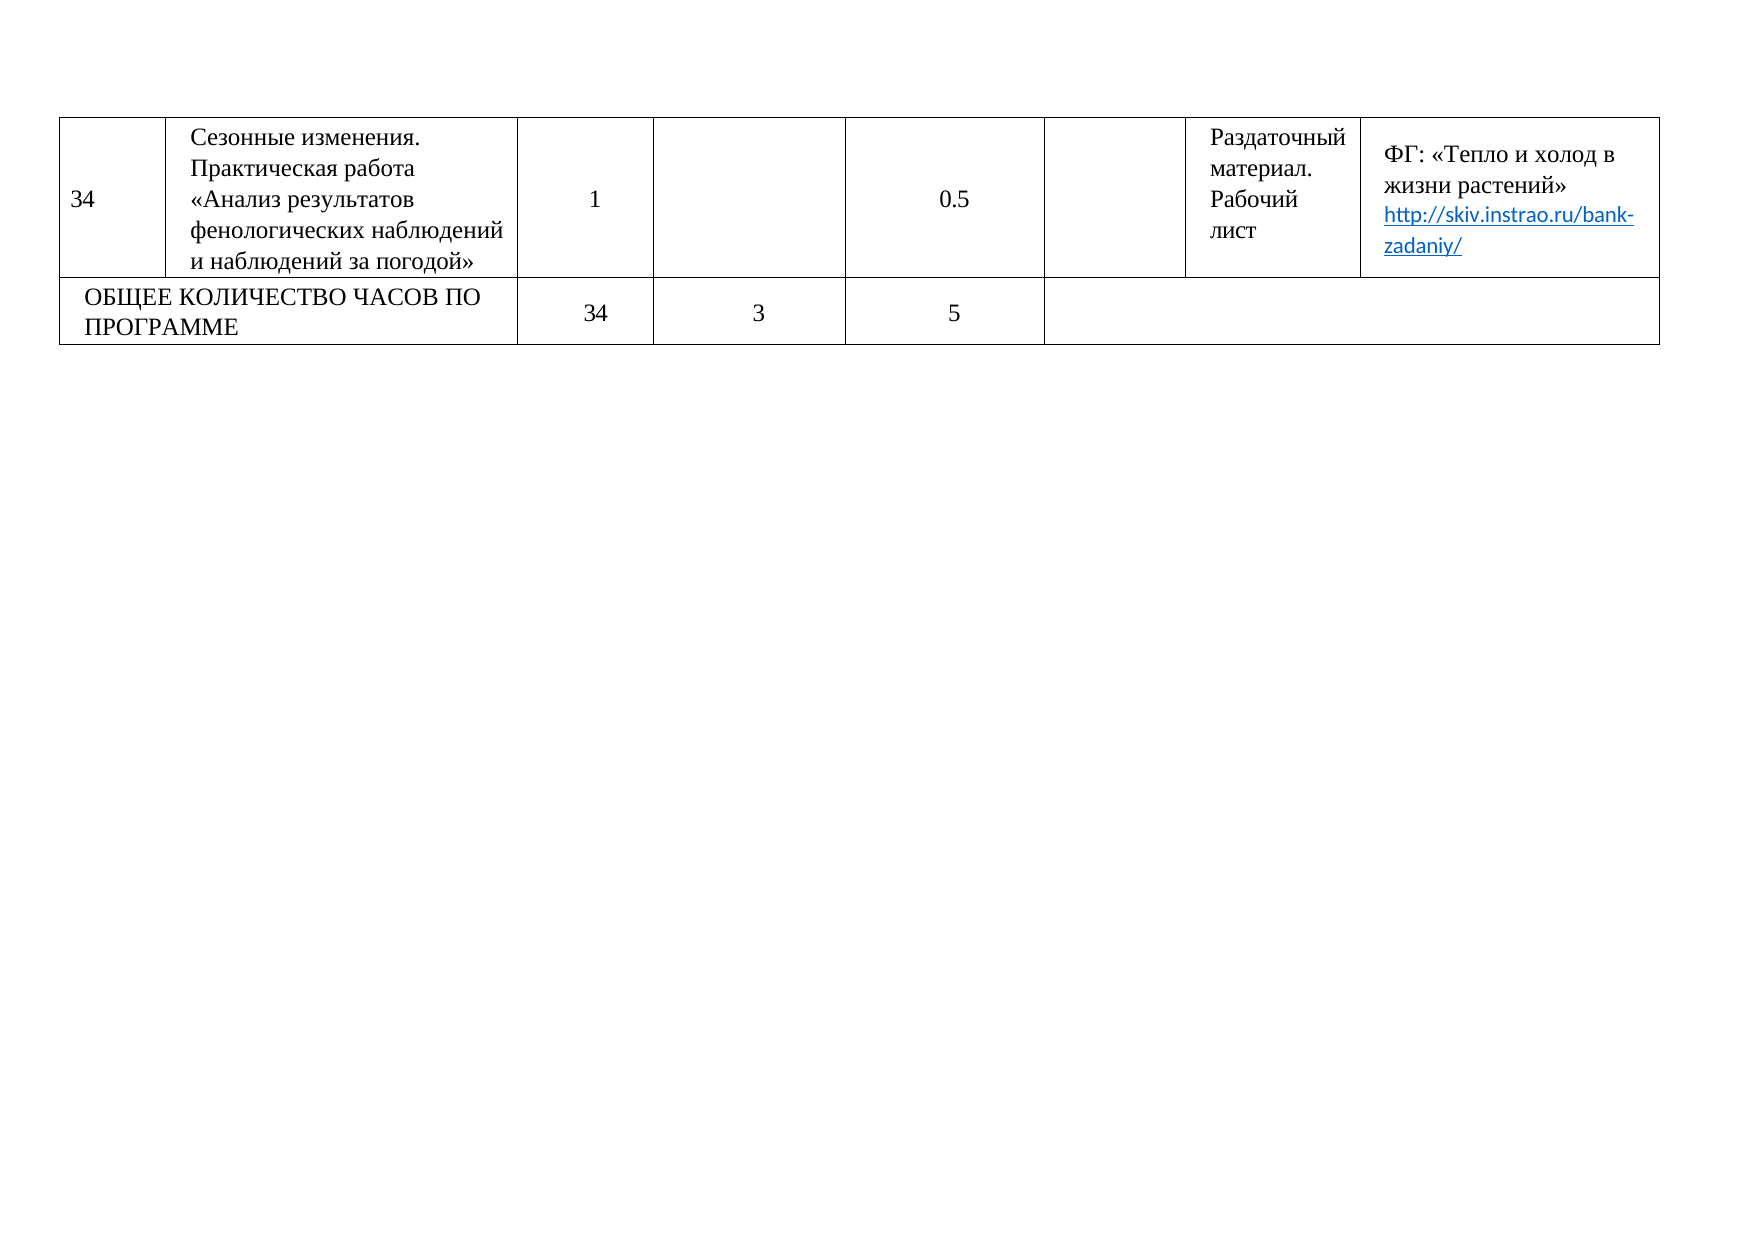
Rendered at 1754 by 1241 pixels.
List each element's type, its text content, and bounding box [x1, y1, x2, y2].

table_header ФГ: «Тепло и холод в жизни растений» http://skiv.instrao.ru/bank- zadaniy/ [1361, 118, 1659, 277]
table_header Раздаточный материал. Рабочий лист [1186, 118, 1360, 277]
table_header [1045, 118, 1185, 277]
table_cell 34 [518, 278, 653, 344]
table_header Сезонные изменения. Практическая работа «Анализ результатов фенологических наблюдений и наблюдений за погодой» [166, 118, 517, 277]
table_header 1 [518, 118, 653, 277]
table_header [654, 118, 845, 277]
table_header 0.5 [846, 118, 1044, 277]
table_header 34 [60, 118, 165, 277]
table_cell ОБЩЕЕ КОЛИЧЕСТВО ЧАСОВ ПО ПРОГРАММЕ [60, 278, 517, 344]
table_cell 5 [846, 278, 1044, 344]
table_cell [1045, 278, 1659, 344]
table_cell 3 [654, 278, 845, 344]
